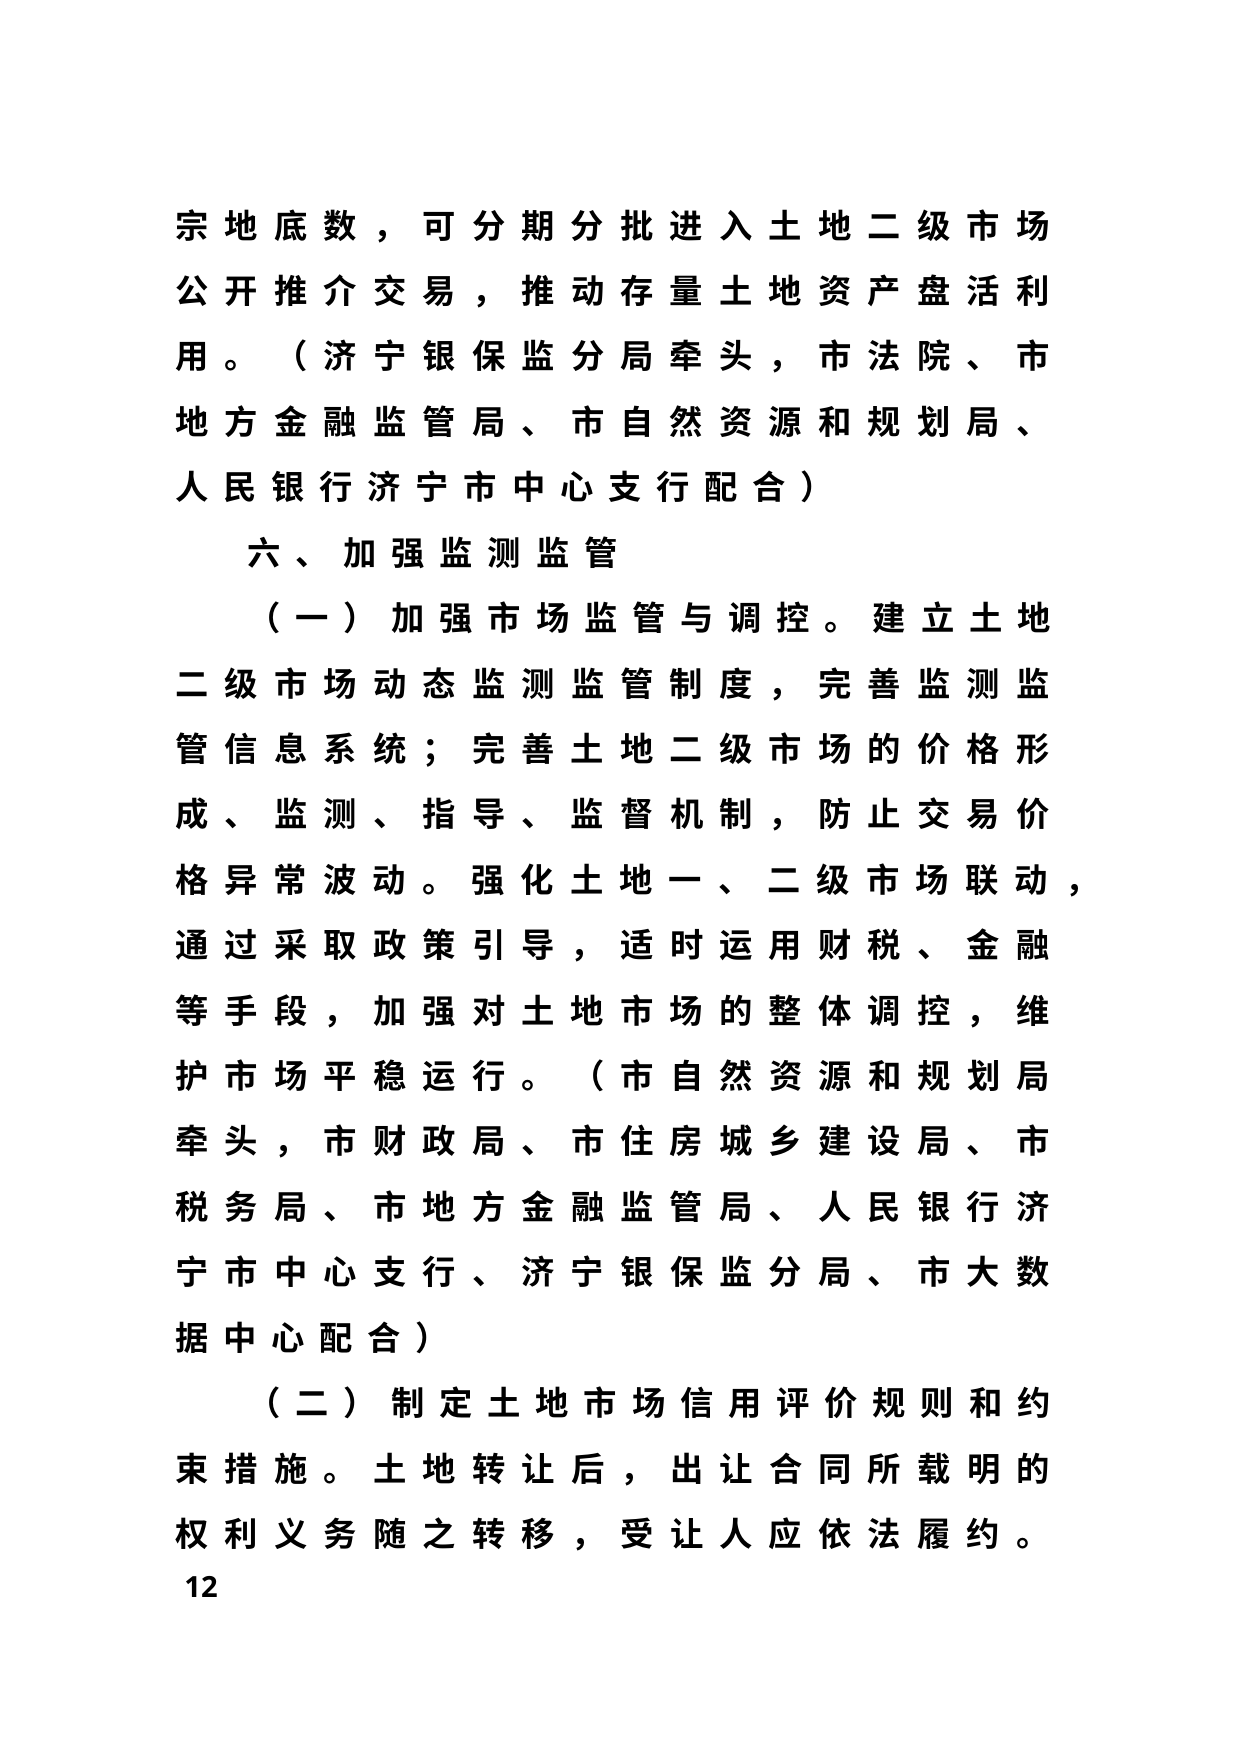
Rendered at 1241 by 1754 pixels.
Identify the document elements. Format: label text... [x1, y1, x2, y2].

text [175, 191, 1065, 518]
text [175, 1368, 1065, 1564]
text （一）加强市场监管与调控。建立土地二级市场动态监测监管制度，完善监测监管信息系统；完善土地二级市场的价格形成、监测、指导、监督机制，防止交易价格异常波动。强化土地一、二级市场联动，通过采取政策引导，适时运用财税、金融等手段，加强对土地市场的整体调控，维护市场平稳运行。（市自然资源和规划局牵头，市财政局、市住房城乡建设局、市税务局、市地方金融监管局、人民银行济宁市中心支行、济宁银保监分局、市大数据中心配合） [175, 583, 1065, 1368]
text 六、加强监测监管 [175, 518, 1065, 583]
